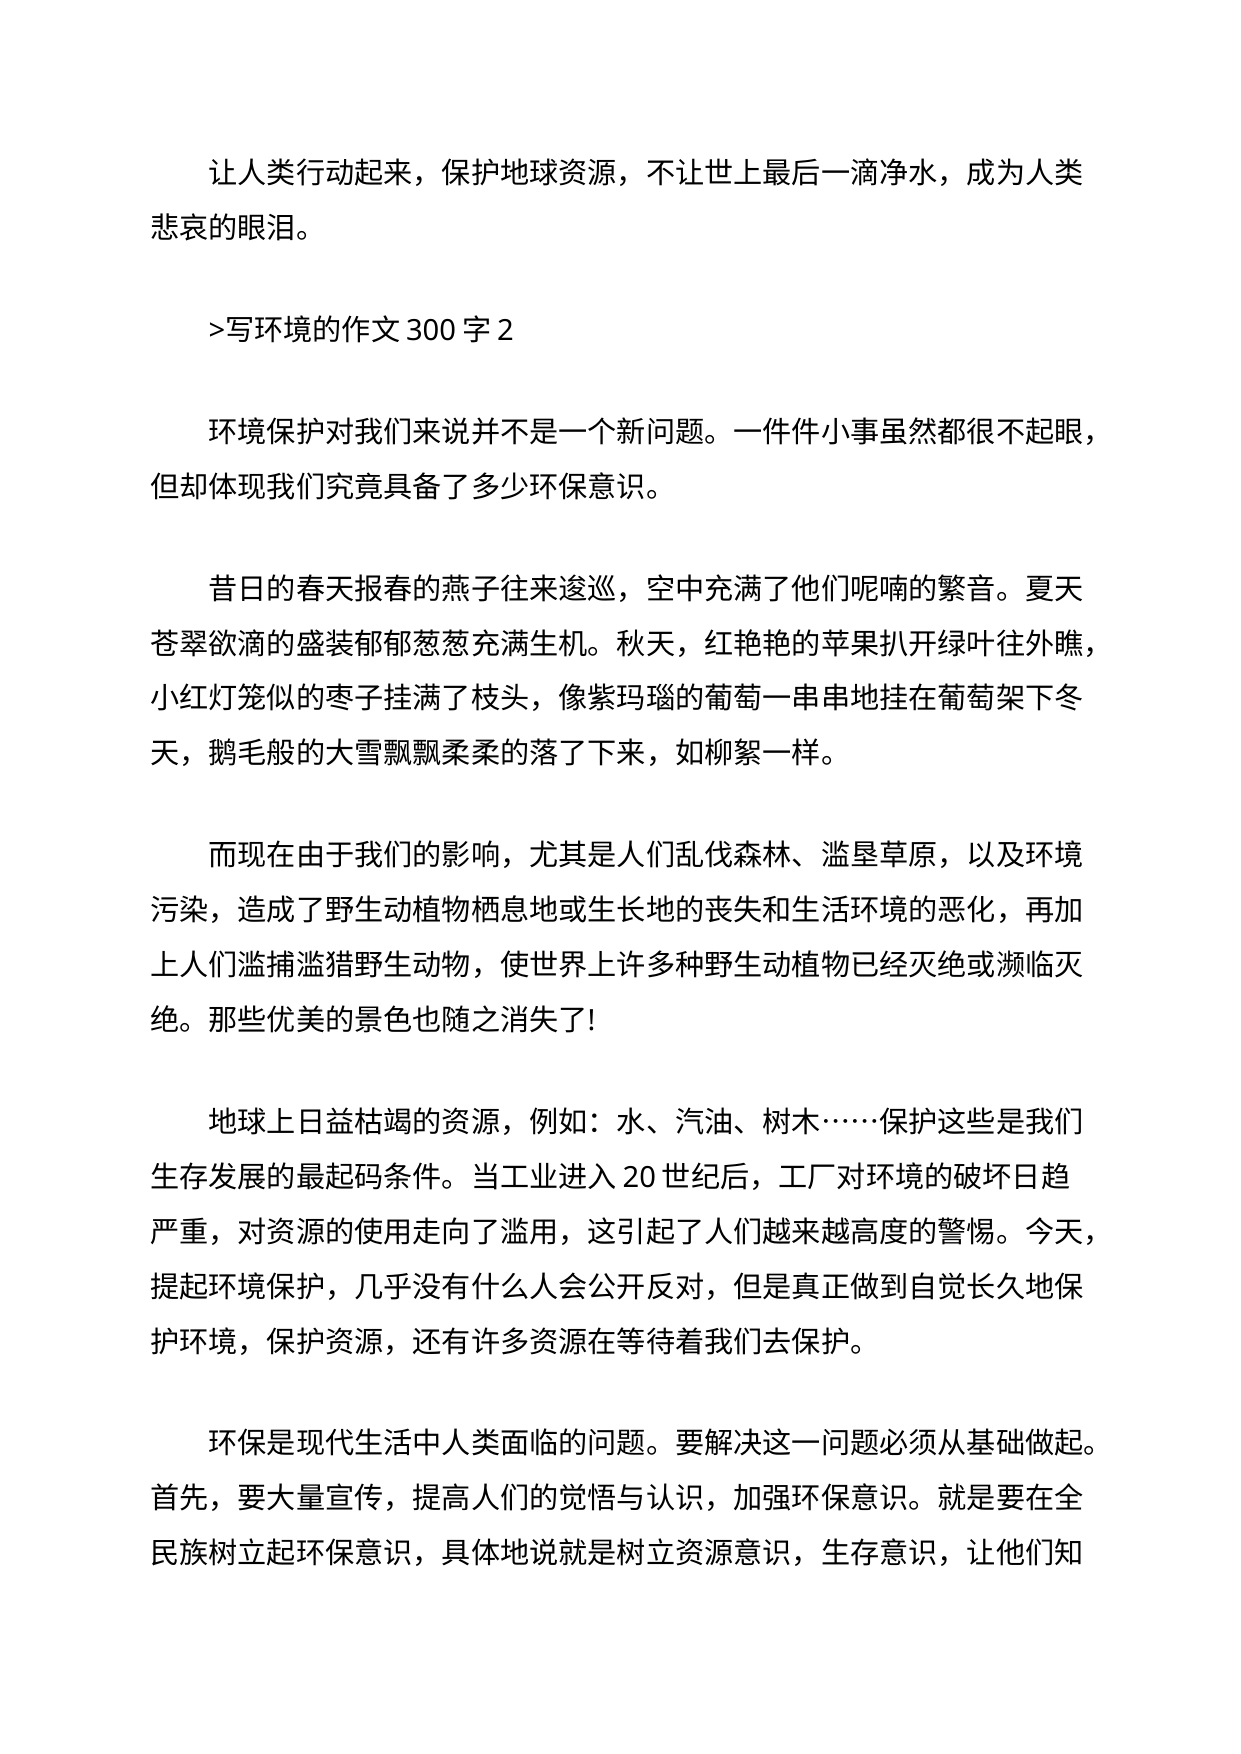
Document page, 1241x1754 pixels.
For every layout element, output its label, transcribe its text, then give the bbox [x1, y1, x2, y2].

text 环境保护对我们来说并不是一个新问题。一件件小事虽然都很不起眼，但却体现我们究竟具备了多少环保意识。 [150, 409, 1090, 506]
text 昔日的春天报春的燕子往来逡巡，空中充满了他们呢喃的繁音。夏天苍翠欲滴的盛装郁郁葱葱充满生机。秋天，红艳艳的苹果扒开绿叶往外瞧，小红灯笼似的枣子挂满了枝头，像紫玛瑙的葡萄一串串地挂在葡萄架下冬天，鹅毛般的大雪飘飘柔柔的落了下来，如柳絮一样。 [150, 565, 1090, 772]
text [150, 1420, 1090, 1572]
text 地球上日益枯竭的资源，例如：水、汽油、树木……保护这些是我们生存发展的最起码条件。当工业进入20世纪后，工厂对环境的破坏日趋严重，对资源的使用走向了滥用，这引起了人们越来越高度的警惕。今天，提起环境保护，几乎没有什么人会公开反对，但是真正做到自觉长久地保护环境，保护资源，还有许多资源在等待着我们去保护。 [150, 1098, 1090, 1360]
text >写环境的作文300字2 [150, 307, 1090, 349]
text 让人类行动起来，保护地球资源，不让世上最后一滴净水，成为人类悲哀的眼泪。 [150, 150, 1090, 247]
text 而现在由于我们的影响，尤其是人们乱伐森林、滥垦草原，以及环境污染，造成了野生动植物栖息地或生长地的丧失和生活环境的恶化，再加上人们滥捕滥猎野生动物，使世界上许多种野生动植物已经灭绝或濒临灭绝。那些优美的景色也随之消失了! [150, 832, 1090, 1039]
